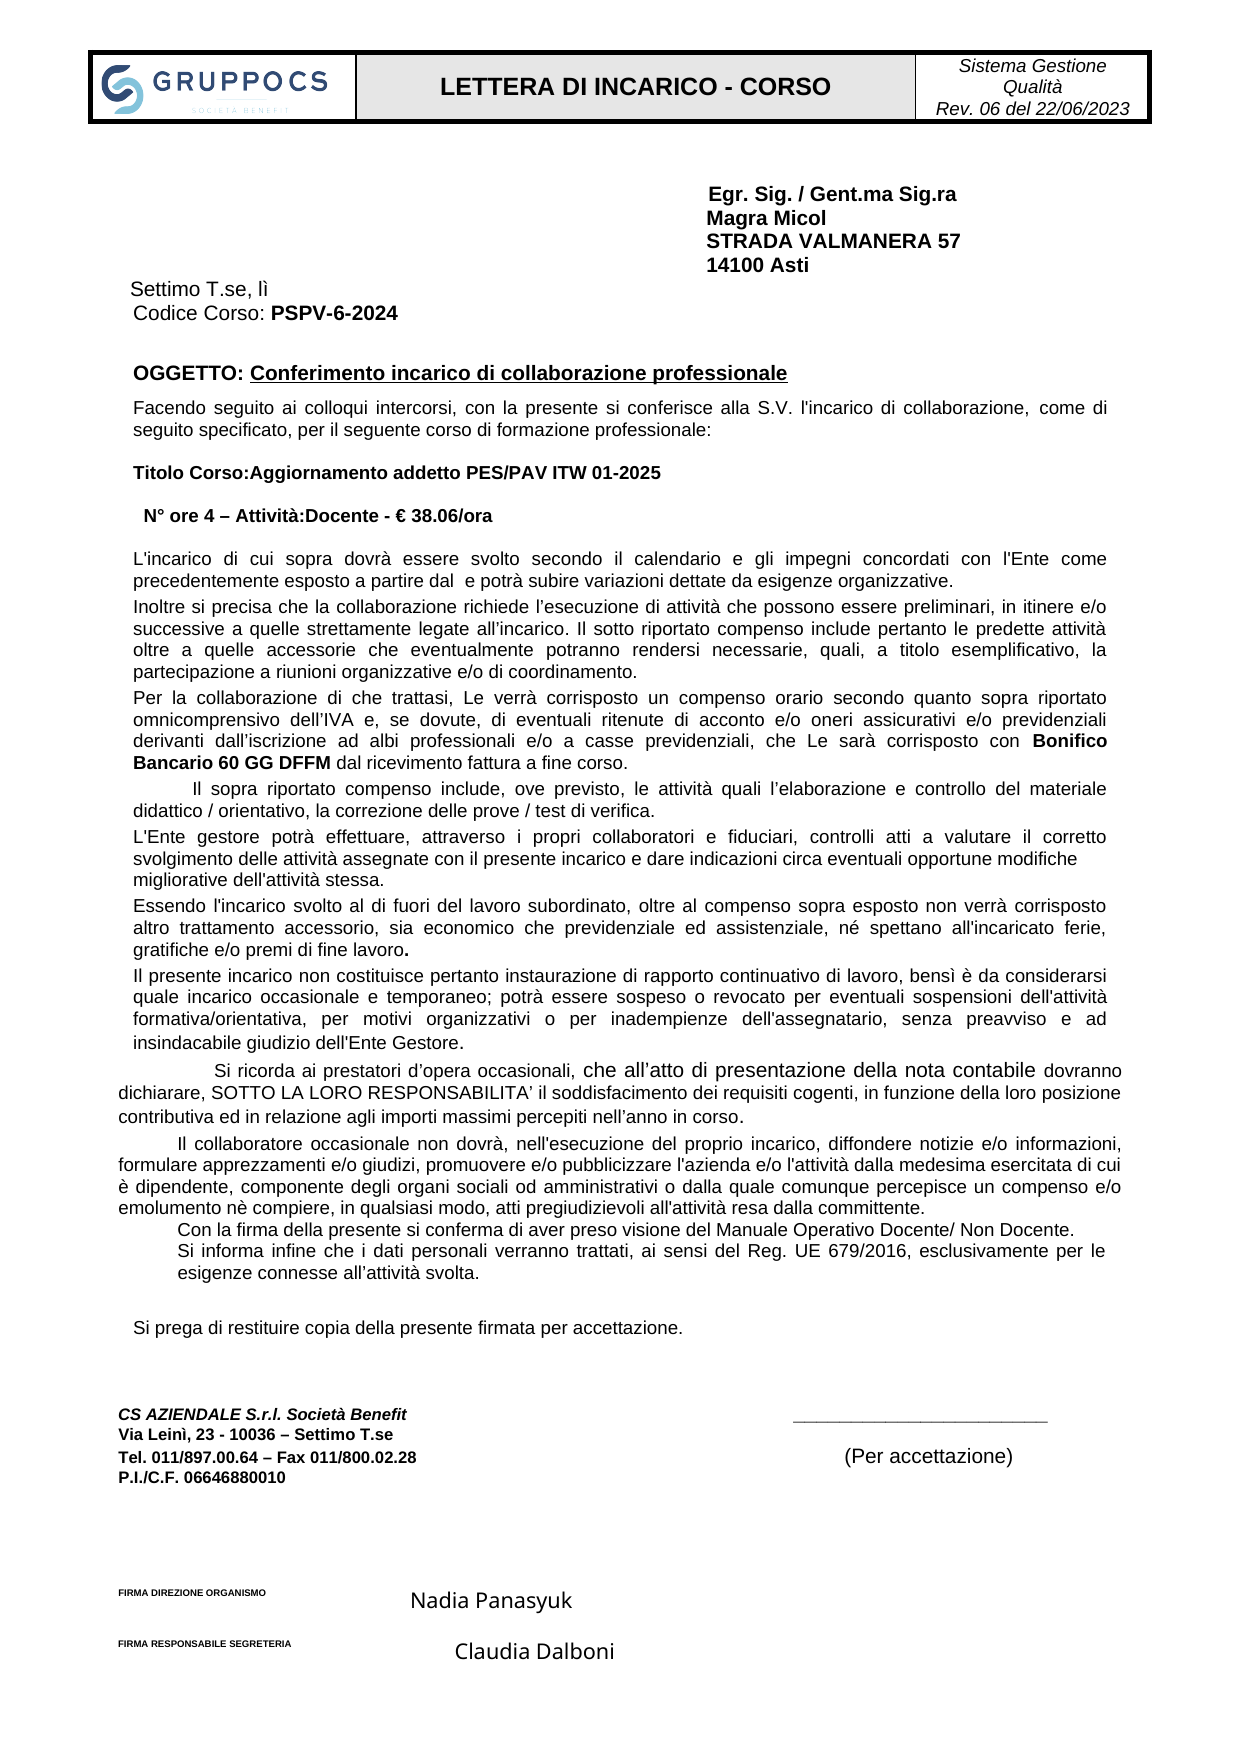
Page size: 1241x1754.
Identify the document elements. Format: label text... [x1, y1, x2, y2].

text Egr. Sig. / Gent.ma Sig.ra [634, 181, 1122, 205]
text Codice Corso: PSPV-6-2024 [133, 301, 1122, 325]
text Settimo T.se, lì [118, 277, 1122, 301]
text Facendo seguito ai colloqui intercorsi, con la presente si conferisce alla S.V. l'incarico di collaborazione, come di seguito specificato, per il seguente corso di formazione professionale: [133, 397, 1107, 440]
text L'incarico di cui sopra dovrà essere svolto secondo il calendario e gli impegni concordati con l'Ente come precedentemente esposto a partire dal e potrà subire variazioni dettate da esigenze organizzative. [133, 548, 1107, 591]
text migliorative dell'attività stessa. [133, 869, 1107, 891]
text 14100 Asti [118, 253, 1122, 277]
text Inoltre si precisa che la collaborazione richiede l’esecuzione di attività che possono essere preliminari, in itinere e/o successive a quelle strettamente legate all’incarico. Il sotto riportato compenso include pertanto le predette attività oltre a quelle accessorie che eventualmente potranno rendersi necessarie, quali, a titolo esemplificativo, la partecipazione a riunioni organizzative e/o di coordinamento. [133, 596, 1107, 682]
text L'Ente gestore potrà effettuare, attraverso i propri collaboratori e fiduciari, controlli atti a valutare il corretto svolgimento delle attività assegnate con il presente incarico e dare indicazioni circa eventuali opportune modifiche [133, 826, 1107, 869]
text Tel. 011/897.00.64 – Fax 011/800.02.28 (Per accettazione) [118, 1444, 1107, 1468]
table_cell FIRMA RESPONSABILE SEGRETERIA [107, 1615, 443, 1666]
picture [101, 65, 331, 115]
text Il collaboratore occasionale non dovrà, nell'esecuzione del proprio incarico, diffondere notizie e/o informazioni, formulare apprezzamenti e/o giudizi, promuovere e/o pubblicizzare l'azienda e/o l'attività dalla medesima esercitata di cui è dipendente, componente degli organi sociali od amministrativi o dalla quale comunque percepisce un compenso e/o emolumento nè compiere, in qualsiasi modo, atti pregiudizievoli all'attività resa dalla committente. [118, 1132, 1122, 1219]
text Il sopra riportato compenso include, ove previsto, le attività quali l’elaborazione e controllo del materiale didattico / orientativo, la correzione delle prove / test di verifica. [133, 778, 1107, 821]
text Il presente incarico non costituisce pertanto instaurazione di rapporto continuativo di lavoro, bensì è da considerarsi quale incarico occasionale e temporaneo; potrà essere sospeso o revocato per eventuali sospensioni dell'attività formativa/orientativa, per motivi organizzativi o per inadempienze dell'assegnatario, senza preavviso e ad insindacabile giudizio dell'Ente Gestore. [133, 965, 1107, 1053]
text Essendo l'incarico svolto al di fuori del lavoro subordinato, oltre al compenso sopra esposto non verrà corrisposto altro trattamento accessorio, sia economico che previdenziale ed assistenziale, né spettano all'incaricato ferie, gratifiche e/o premi di fine lavoro. [133, 895, 1107, 960]
text Si prega di restituire copia della presente firmata per accettazione. [133, 1317, 1107, 1338]
text N° ore 4 – Attività:Docente - € 38.06/ora [133, 505, 1107, 526]
text STRADA VALMANERA 57 [118, 229, 1122, 253]
text Si informa infine che i dati personali verranno trattati, ai sensi del Reg. UE 679/2016, esclusivamente per le esigenze connesse all’attività svolta. [177, 1240, 1107, 1283]
text Via Leinì, 23 - 10036 – Settimo T.se [118, 1425, 1107, 1444]
table_cell Claudia Dalboni [443, 1615, 1126, 1666]
text Titolo Corso:Aggiornamento addetto PES/PAV ITW 01-2025 [133, 462, 1107, 483]
text OGGETTO: Conferimento incarico di collaborazione professionale [133, 361, 1107, 385]
text Con la firma della presente si conferma di aver preso visione del Manuale Operativo Docente/ Non Docente. [118, 1219, 1122, 1240]
text CS AZIENDALE S.r.l. Società Benefit ______________________ [118, 1401, 1107, 1425]
text Per la collaborazione di che trattasi, Le verrà corrisposto un compenso orario secondo quanto sopra riportato omnicomprensivo dell’IVA e, se dovute, di eventuali ritenute di acconto e/o oneri assicurativi e/o previdenziali derivanti dall’iscrizione ad albi professionali e/o a casse previdenziali, che Le sarà corrisposto con Bonifico Bancario 60 GG DFFM dal ricevimento fattura a fine corso. [133, 687, 1107, 773]
table_header Nadia Panasyuk [399, 1564, 856, 1615]
text P.I./C.F. 06646880010 [118, 1468, 1107, 1487]
table_header FIRMA DIREZIONE ORGANISMO [107, 1564, 399, 1615]
text Magra Micol [118, 205, 1122, 229]
text Si ricorda ai prestatori d’opera occasionali, che all’atto di presentazione della nota contabile dovranno dichiarare, SOTTO LA LORO RESPONSABILITA’ il soddisfacimento dei requisiti cogenti, in funzione della loro posizione contributiva ed in relazione agli importi massimi percepiti nell’anno in corso. [118, 1058, 1122, 1128]
